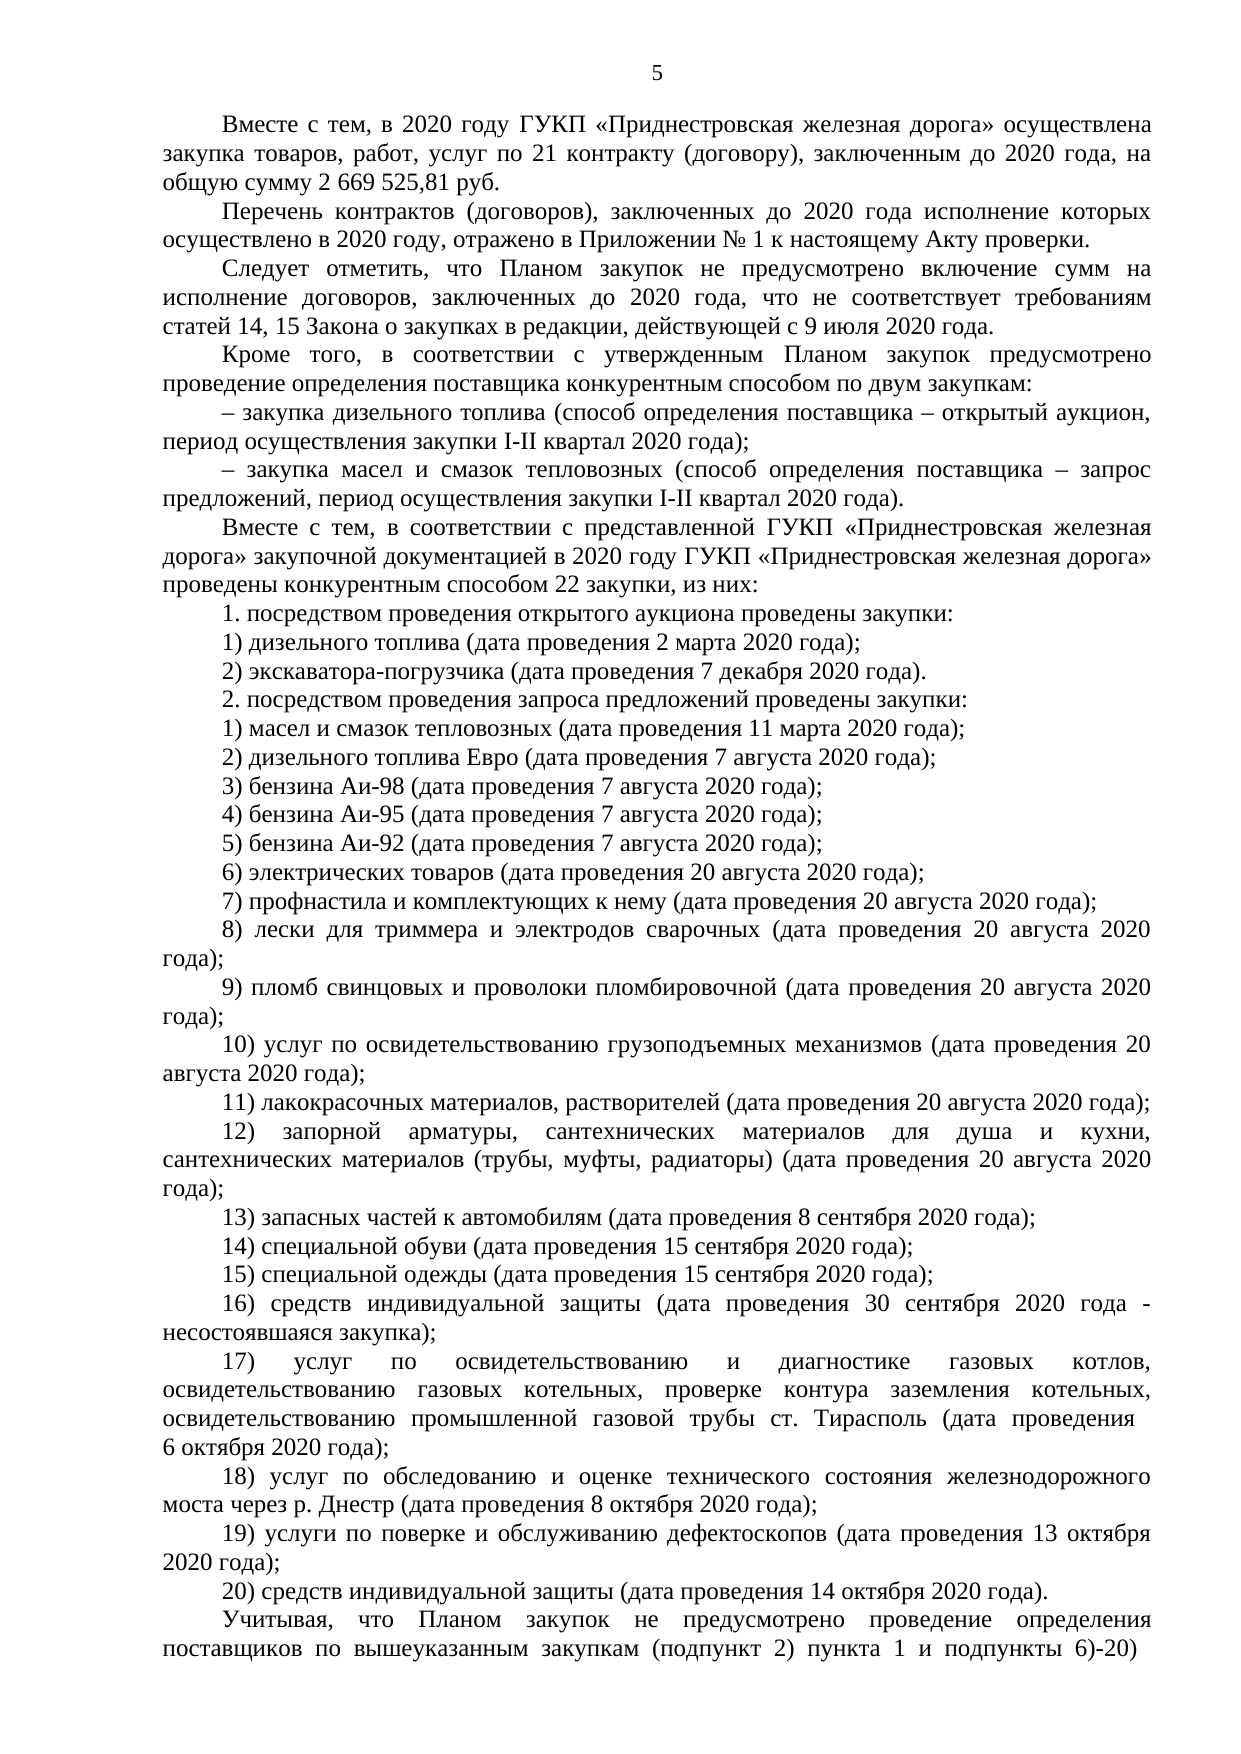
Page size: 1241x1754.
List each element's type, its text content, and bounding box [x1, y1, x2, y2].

text 18) услуг по обследованию и оценке технического состояния железнодорожного моста через р. Днестр (дата проведения 8 октября 2020 года); [162, 1461, 1152, 1518]
text 19) услуги по поверке и обслуживанию дефектоскопов (дата проведения 13 октября 2020 года); [162, 1518, 1152, 1576]
text 16) средств индивидуальной защиты (дата проведения 30 сентября 2020 года - несостоявшаяся закупка); [162, 1288, 1152, 1346]
text 10) услуг по освидетельствованию грузоподъемных механизмов (дата проведения 20 августа 2020 года); [162, 1029, 1152, 1087]
text Следует отметить, что Планом закупок не предусмотрено включение сумм на исполнение договоров, заключенных до 2020 года, что не соответствует требованиям статей 14, 15 Закона о закупках в редакции, действующей с 9 июля 2020 года. [162, 253, 1152, 339]
text 2) дизельного топлива Евро (дата проведения 7 августа 2020 года); [162, 742, 1152, 771]
text Вместе с тем, в соответствии с представленной ГУКП «Приднестровская железная дорога» закупочной документацией в 2020 году ГУКП «Приднестровская железная дорога» проведены конкурентным способом 22 закупки, из них: [162, 512, 1152, 598]
text – закупка масел и смазок тепловозных (способ определения поставщика – запрос предложений, период осуществления закупки I-II квартал 2020 года). [162, 454, 1152, 512]
text 1) масел и смазок тепловозных (дата проведения 11 марта 2020 года); [162, 713, 1152, 742]
text – закупка дизельного топлива (способ определения поставщика – открытый аукцион, период осуществления закупки I-II квартал 2020 года); [162, 397, 1152, 454]
text 17) услуг по освидетельствованию и диагностике газовых котлов, освидетельствованию газовых котельных, проверке контура заземления котельных, освидетельствованию промышленной газовой трубы ст. Тирасполь (дата проведения 6 октября 2020 года); [162, 1346, 1152, 1461]
text 2) экскаватора-погрузчика (дата проведения 7 декабря 2020 года). [162, 656, 1152, 684]
text Перечень контрактов (договоров), заключенных до 2020 года исполнение которых осуществлено в 2020 году, отражено в Приложении № 1 к настоящему Акту проверки. [162, 196, 1152, 253]
text 15) специальной одежды (дата проведения 15 сентября 2020 года); [162, 1259, 1152, 1288]
text 7) профнастила и комплектующих к нему (дата проведения 20 августа 2020 года); [162, 886, 1152, 914]
text 5) бензина Аи-92 (дата проведения 7 августа 2020 года); [162, 828, 1152, 857]
text 9) пломб свинцовых и проволоки пломбировочной (дата проведения 20 августа 2020 года); [162, 972, 1152, 1029]
text 14) специальной обуви (дата проведения 15 сентября 2020 года); [162, 1231, 1152, 1259]
text 3) бензина Аи-98 (дата проведения 7 августа 2020 года); [162, 771, 1152, 799]
text 13) запасных частей к автомобилям (дата проведения 8 сентября 2020 года); [162, 1202, 1152, 1231]
text 11) лакокрасочных материалов, растворителей (дата проведения 20 августа 2020 года); [162, 1087, 1152, 1116]
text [162, 1604, 1152, 1662]
text 20) средств индивидуальной защиты (дата проведения 14 октября 2020 года). [162, 1576, 1152, 1604]
text 1) дизельного топлива (дата проведения 2 марта 2020 года); [162, 627, 1152, 656]
text 12) запорной арматуры, сантехнических материалов для душа и кухни, сантехнических материалов (трубы, муфты, радиаторы) (дата проведения 20 августа 2020 года); [162, 1116, 1152, 1202]
text 4) бензина Аи-95 (дата проведения 7 августа 2020 года); [162, 799, 1152, 828]
text 8) лески для триммера и электродов сварочных (дата проведения 20 августа 2020 года); [162, 914, 1152, 972]
text 2. посредством проведения запроса предложений проведены закупки: [162, 684, 1152, 713]
text 1. посредством проведения открытого аукциона проведены закупки: [162, 598, 1152, 627]
text Вместе с тем, в 2020 году ГУКП «Приднестровская железная дорога» осуществлена закупка товаров, работ, услуг по 21 контракту (договору), заключенным до 2020 года, на общую сумму 2 669 525,81 руб. [162, 109, 1152, 196]
text Кроме того, в соответствии с утвержденным Планом закупок предусмотрено проведение определения поставщика конкурентным способом по двум закупкам: [162, 339, 1152, 397]
text 6) электрических товаров (дата проведения 20 августа 2020 года); [162, 857, 1152, 886]
